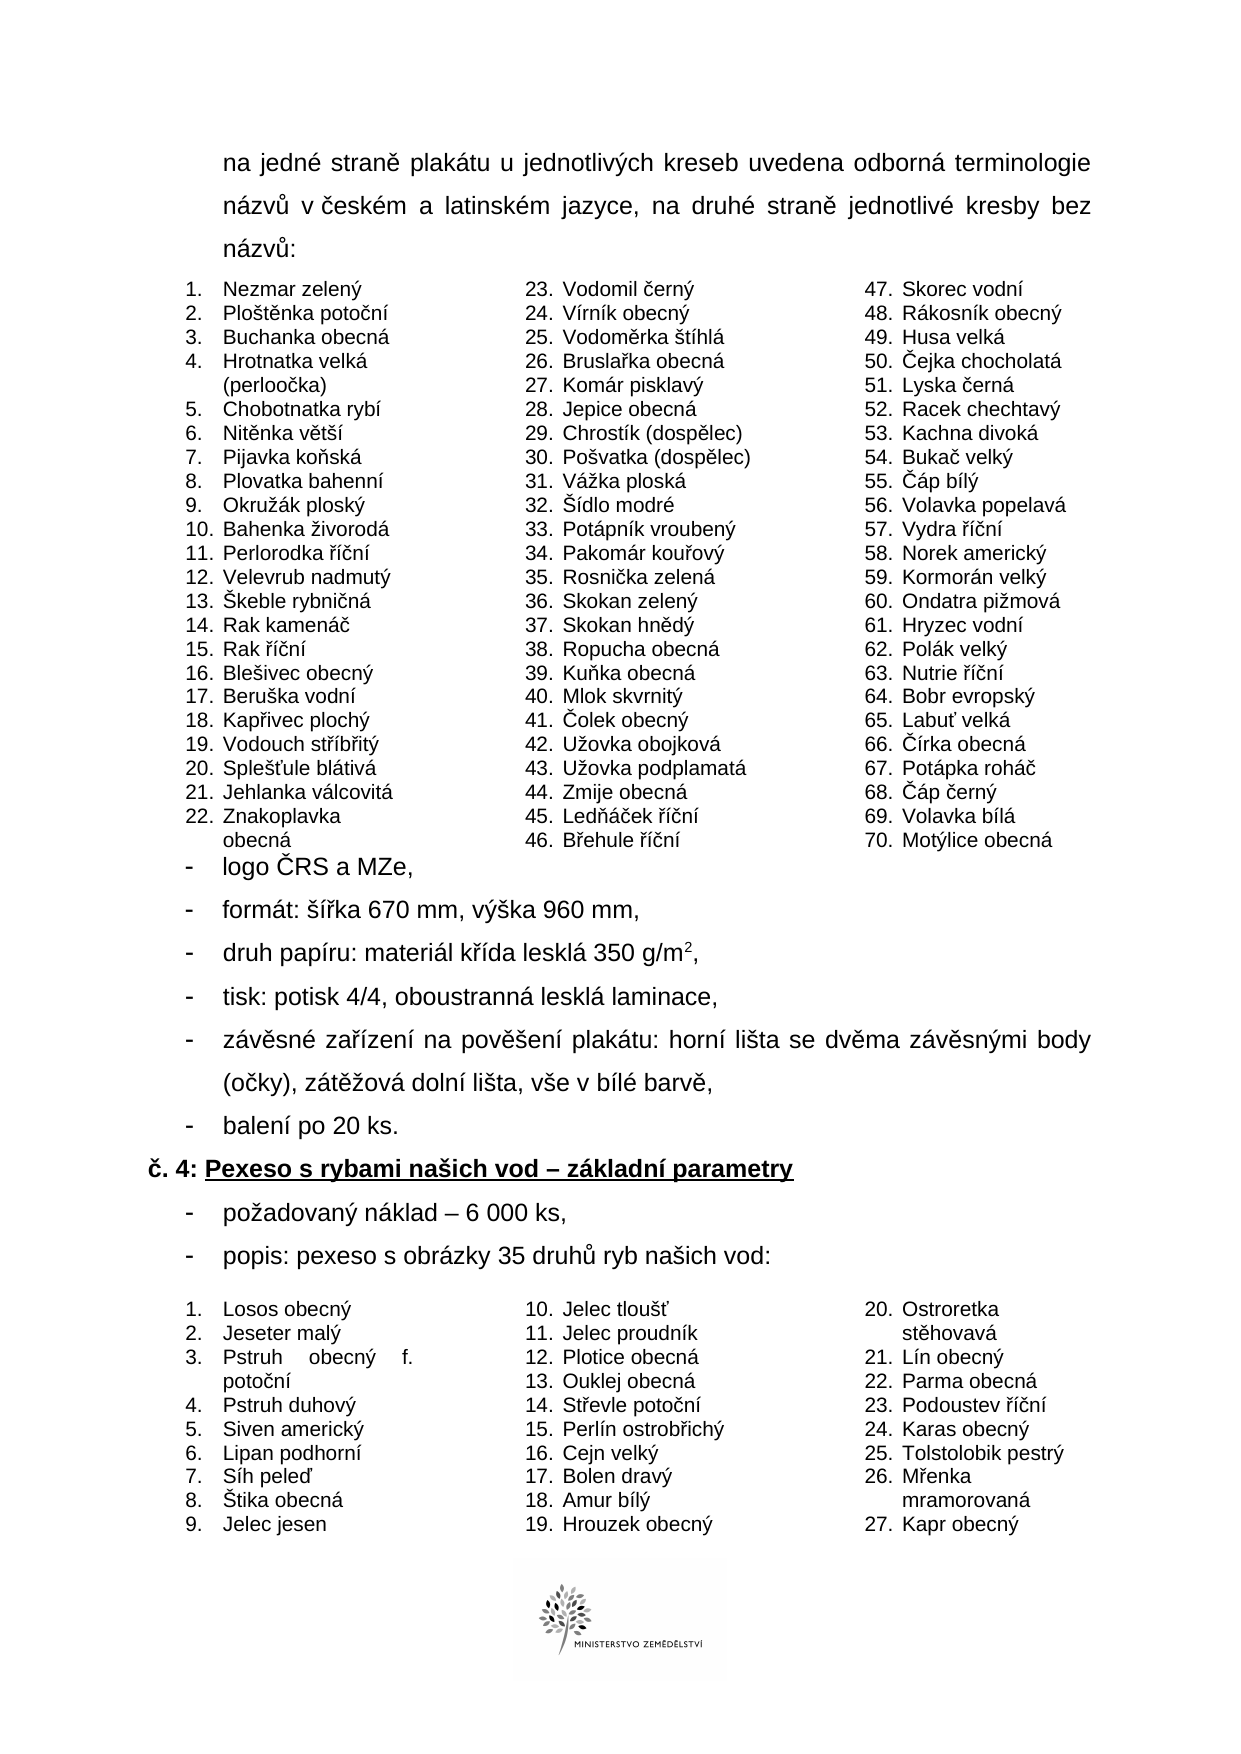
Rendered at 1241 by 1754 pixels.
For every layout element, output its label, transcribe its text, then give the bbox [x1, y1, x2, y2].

list Pošvatka (dospělec) [525, 445, 753, 469]
list Jelec proudník [525, 1321, 753, 1344]
list Motýlice obecná [864, 828, 1093, 852]
list Blešivec obecný [185, 660, 413, 684]
list Skokan hnědý [525, 612, 753, 636]
list Tolstolobik pestrý [864, 1440, 1093, 1464]
list Užovka podplamatá [525, 756, 753, 780]
list Ploštěnka potoční [185, 301, 413, 325]
list Bruslařka obecná [525, 349, 753, 373]
list Užovka obojková [525, 732, 753, 756]
list Ondatra pižmová [864, 588, 1093, 612]
list Pijavka koňská [185, 445, 413, 469]
list Buchanka obecná [185, 325, 413, 349]
list Vírník obecný [525, 301, 753, 325]
list Plotice obecná [525, 1344, 753, 1368]
list Hrouzek obecný [525, 1512, 753, 1536]
list Šídlo modré [525, 493, 753, 517]
list Kapřivec plochý [185, 708, 413, 732]
list Hrotnatka velká (perloočka) [185, 349, 413, 397]
list Velevrub nadmutý [185, 564, 413, 588]
list Kachna divoká [864, 421, 1093, 445]
list Husa velká [864, 325, 1093, 349]
list Splešťule blátivá [185, 756, 413, 780]
list Mlok skvrnitý [525, 684, 753, 708]
list Znakoplavka obecná [185, 804, 413, 852]
list Vážka ploská [525, 469, 753, 493]
list Volavka bílá [864, 804, 1093, 828]
list požadovaný náklad – 6 000 ks, [185, 1198, 1093, 1226]
list Kormorán velký [864, 564, 1093, 588]
list Hryzec vodní [864, 612, 1093, 636]
list Vydra říční [864, 517, 1093, 541]
list Losos obecný [185, 1297, 413, 1321]
list Jelec tloušť [525, 1297, 753, 1321]
list Parma obecná [864, 1368, 1093, 1392]
list Vodoměrka štíhlá [525, 325, 753, 349]
list Potápka roháč [864, 756, 1093, 780]
text č. 4: Pexeso s rybami našich vod – základní parametry [148, 1154, 1093, 1183]
list Skorec vodní [864, 277, 1093, 301]
list Chrostík (dospělec) [525, 421, 753, 445]
list Jepice obecná [525, 397, 753, 421]
list Čáp černý [864, 780, 1093, 804]
list Ostroretka stěhovavá [864, 1297, 1093, 1344]
list Labuť velká [864, 708, 1093, 732]
list Ouklej obecná [525, 1368, 753, 1392]
list Bolen dravý [525, 1464, 753, 1488]
list Pakomár kouřový [525, 541, 753, 564]
list Čolek obecný [525, 708, 753, 732]
list Střevle potoční [525, 1392, 753, 1416]
list Rak říční [185, 636, 413, 660]
list Čejka chocholatá [864, 349, 1093, 373]
list Lipan podhorní [185, 1440, 413, 1464]
picture [513, 1558, 728, 1681]
list Cejn velký [525, 1440, 753, 1464]
list Polák velký [864, 636, 1093, 660]
list Čáp bílý [864, 469, 1093, 493]
list formát: šířka 670 mm, výška 960 mm, [185, 895, 1093, 924]
list Lyska černá [864, 373, 1093, 397]
list Potápník vroubený [525, 517, 753, 541]
list Zmije obecná [525, 780, 753, 804]
list Racek chechtavý [864, 397, 1093, 421]
list Vodomil černý [525, 277, 753, 301]
list Bobr evropský [864, 684, 1093, 708]
list Jeseter malý [185, 1321, 413, 1344]
list popis: pexeso s obrázky 35 druhů ryb našich vod: [185, 1241, 1093, 1270]
list Rosnička zelená [525, 564, 753, 588]
list Pstruh duhový [185, 1392, 413, 1416]
list Vodouch stříbřitý [185, 732, 413, 756]
list druh papíru: materiál křída lesklá 350 g/m2, [185, 938, 1093, 967]
list Skokan zelený [525, 588, 753, 612]
list Chobotnatka rybí [185, 397, 413, 421]
list Síh peleď [185, 1464, 413, 1488]
list Okružák ploský [185, 493, 413, 517]
list Jelec jesen [185, 1512, 413, 1536]
list Rákosník obecný [864, 301, 1093, 325]
list Beruška vodní [185, 684, 413, 708]
list Nezmar zelený [185, 277, 413, 301]
list Bukač velký [864, 445, 1093, 469]
list Volavka popelavá [864, 493, 1093, 517]
list Kuňka obecná [525, 660, 753, 684]
list balení po 20 ks. [185, 1111, 1093, 1140]
list Ropucha obecná [525, 636, 753, 660]
list tisk: potisk 4/4, oboustranná lesklá laminace, [185, 982, 1093, 1011]
list Podoustev říční [864, 1392, 1093, 1416]
list Karas obecný [864, 1416, 1093, 1440]
list Plovatka bahenní [185, 469, 413, 493]
list Lín obecný [864, 1344, 1093, 1368]
list Mřenka mramorovaná [864, 1464, 1093, 1512]
list Norek americký [864, 541, 1093, 564]
list Bahenka živorodá [185, 517, 413, 541]
list Perlín ostrobřichý [525, 1416, 753, 1440]
list Kapr obecný [864, 1512, 1093, 1536]
list Komár pisklavý [525, 373, 753, 397]
list Perlorodka říční [185, 541, 413, 564]
list Rak kamenáč [185, 612, 413, 636]
list Jehlanka válcovitá [185, 780, 413, 804]
list Čírka obecná [864, 732, 1093, 756]
list Břehule říční [525, 828, 753, 852]
list Pstruh obecný f. potoční [185, 1344, 413, 1392]
list Nutrie říční [864, 660, 1093, 684]
list závěsné zařízení na pověšení plakátu: horní lišta se dvěma závěsnými body (očky), zátěžová dolní lišta, vše v bílé barvě, [185, 1025, 1093, 1097]
list Nitěnka větší [185, 421, 413, 445]
list Ledňáček říční [525, 804, 753, 828]
list Škeble rybničná [185, 588, 413, 612]
list logo ČRS a MZe, [185, 852, 1093, 881]
list Siven americký [185, 1416, 413, 1440]
list Štika obecná [185, 1488, 413, 1512]
list Amur bílý [525, 1488, 753, 1512]
